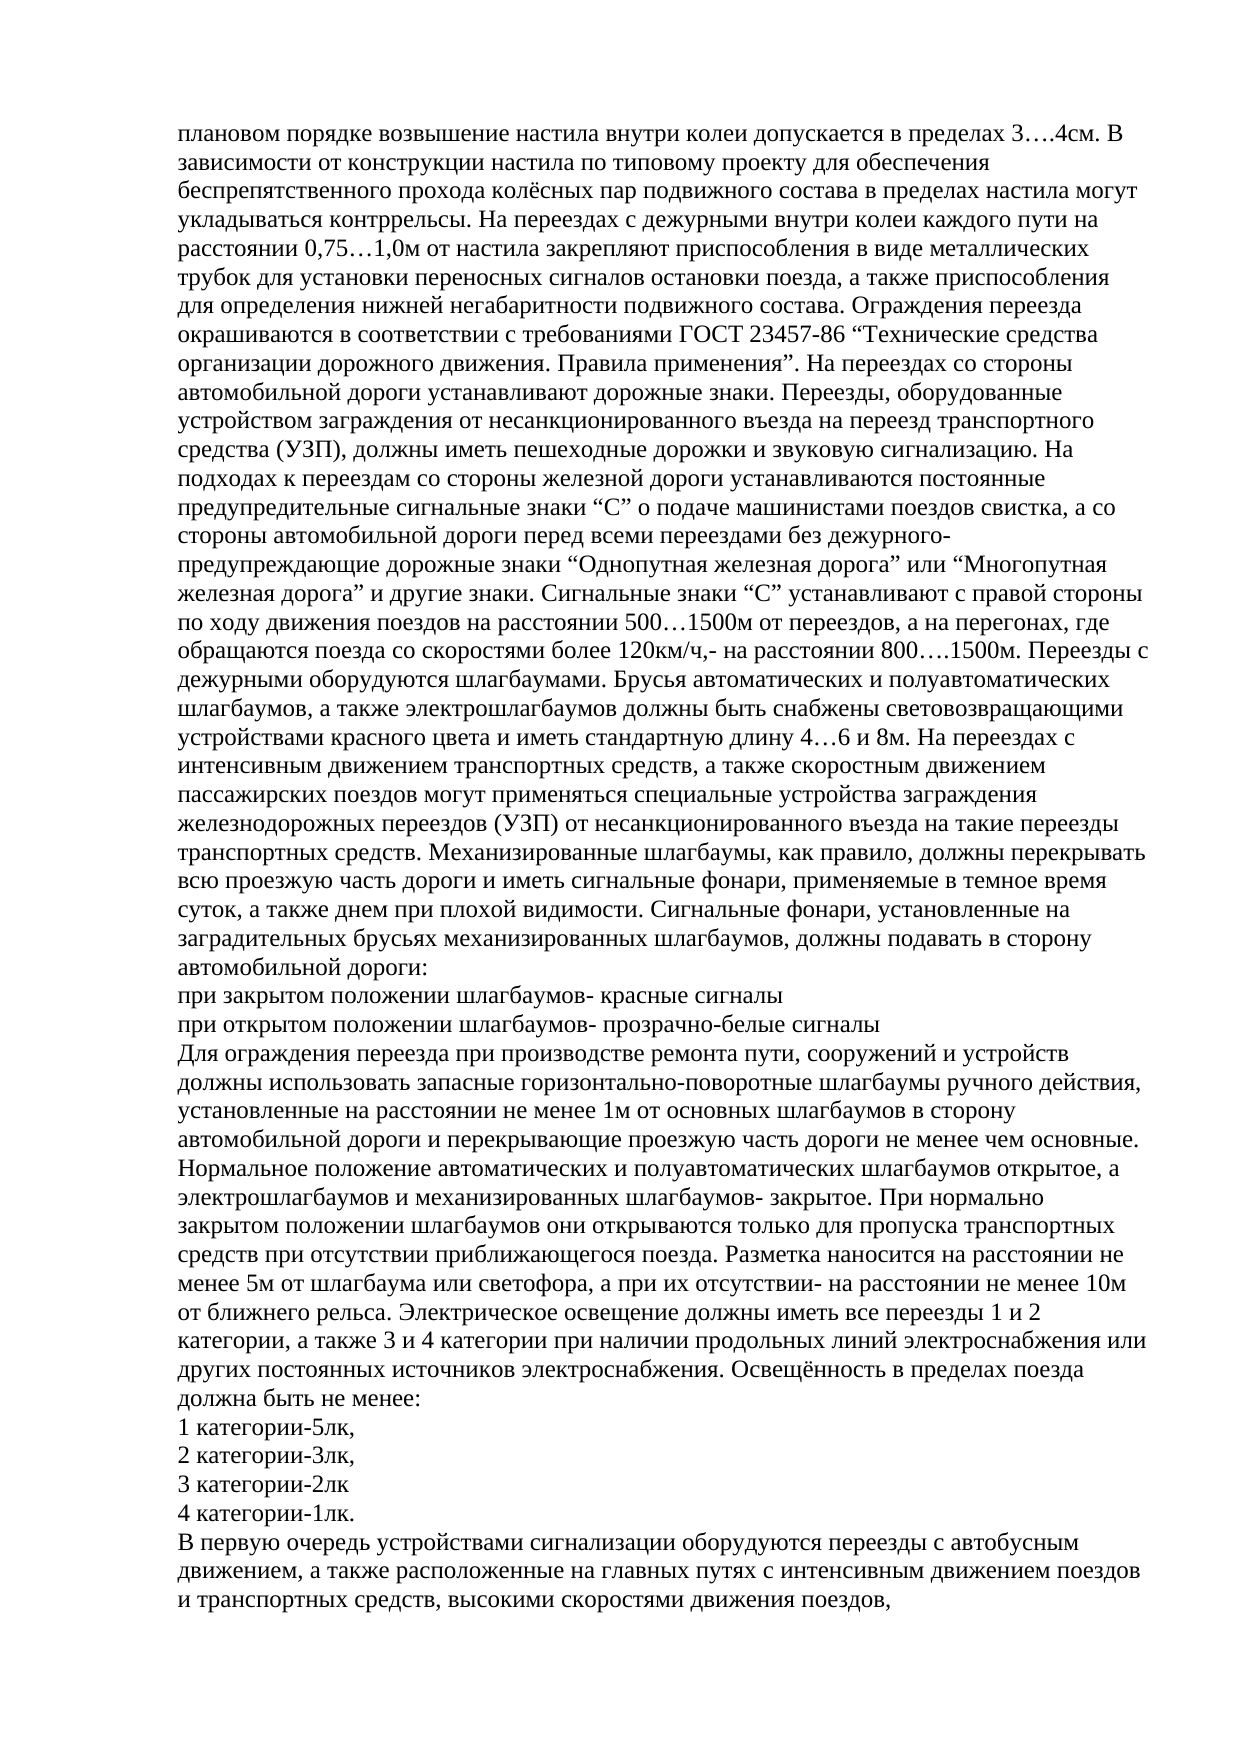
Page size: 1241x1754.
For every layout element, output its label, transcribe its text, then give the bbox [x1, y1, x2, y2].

text 3 категории-2лк [177, 1469, 1152, 1498]
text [177, 118, 1152, 981]
text при закрытом положении шлагбаумов- красные сигналы [177, 981, 1152, 1009]
text при открытом положении шлагбаумов- прозрачно-белые сигналы [177, 1009, 1152, 1038]
text 4 категории-1лк. [177, 1498, 1152, 1527]
text Для ограждения переезда при производстве ремонта пути, сооружений и устройств должны использовать запасные горизонтально-поворотные шлагбаумы ручного действия, установленные на расстоянии не менее 1м от основных шлагбаумов в сторону автомобильной дороги и перекрывающие проезжую часть дороги не менее чем основные. Нормальное положение автоматических и полуавтоматических шлагбаумов открытое, а электрошлагбаумов и механизированных шлагбаумов- закрытое. При нормально закрытом положении шлагбаумов они открываются только для пропуска транспортных средств при отсутствии приближающегося поезда. Разметка наносится на расстоянии не менее 5м от шлагбаума или светофора, а при их отсутствии- на расстоянии не менее 10м от ближнего рельса. Электрическое освещение должны иметь все переезды 1 и 2 категории, а также 3 и 4 категории при наличии продольных линий электроснабжения или других постоянных источников электроснабжения. Освещённость в пределах поезда должна быть не менее: [177, 1038, 1152, 1412]
text 1 категории-5лк, [177, 1412, 1152, 1441]
text 2 категории-3лк, [177, 1441, 1152, 1469]
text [177, 1527, 1152, 1613]
